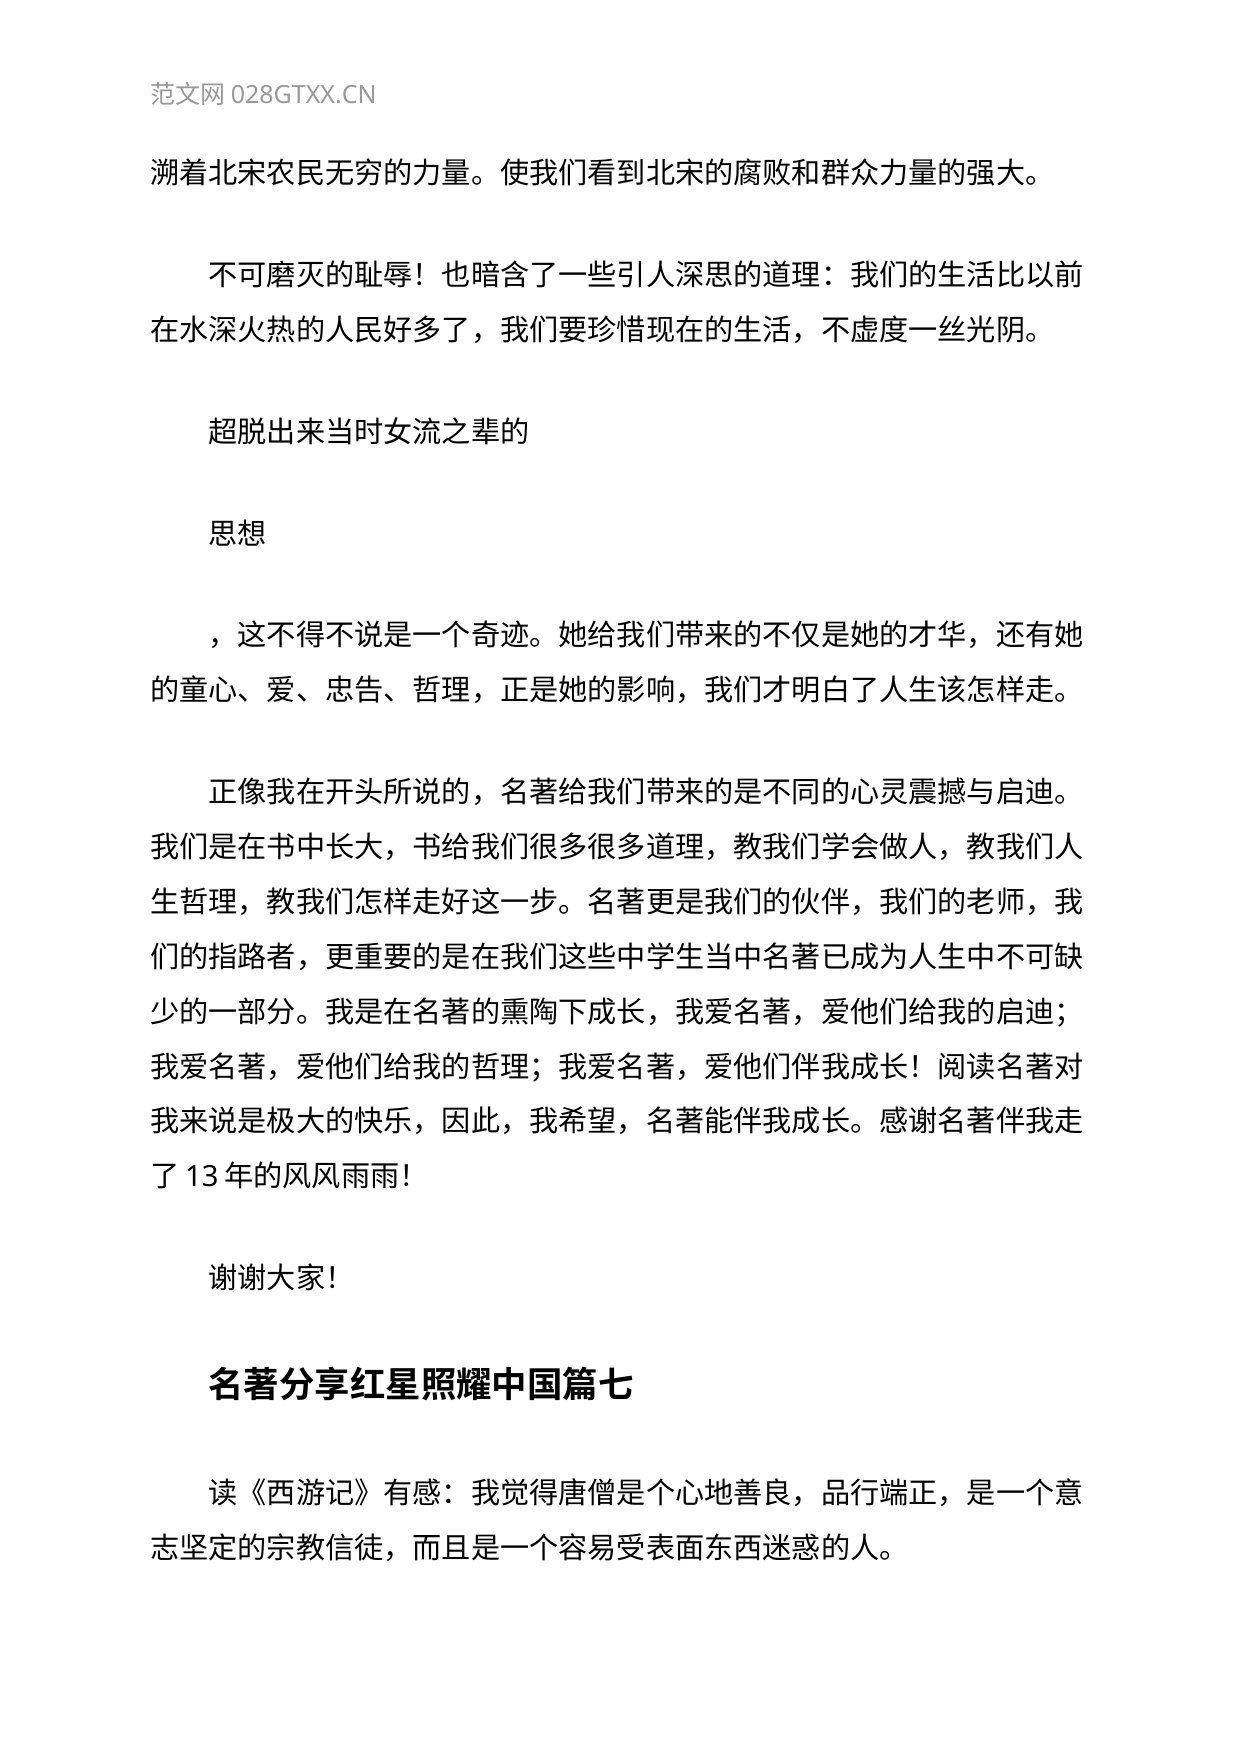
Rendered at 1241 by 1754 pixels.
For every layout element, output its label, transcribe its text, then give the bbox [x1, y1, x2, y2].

text 谢谢大家！ [150, 1255, 1090, 1297]
text ，这不得不说是一个奇迹。她给我们带来的不仅是她的才华，还有她的童心、爱、忠告、哲理，正是她的影响，我们才明白了人生该怎样走。 [150, 612, 1090, 709]
text 正像我在开头所说的，名著给我们带来的是不同的心灵震撼与启迪。我们是在书中长大，书给我们很多很多道理，教我们学会做人，教我们人生哲理，教我们怎样走好这一步。名著更是我们的伙伴，我们的老师，我们的指路者，更重要的是在我们这些中学生当中名著已成为人生中不可缺少的一部分。我是在名著的熏陶下成长，我爱名著，爱他们给我的启迪；我爱名著，爱他们给我的哲理；我爱名著，爱他们伴我成长！阅读名著对我来说是极大的快乐，因此，我希望，名著能伴我成长。感谢名著伴我走了13年的风风雨雨！ [150, 769, 1090, 1195]
text 不可磨灭的耻辱！也暗含了一些引人深思的道理：我们的生活比以前在水深火热的人民好多了，我们要珍惜现在的生活，不虚度一丝光阴。 [150, 252, 1090, 349]
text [150, 150, 1090, 192]
text 读《西游记》有感：我觉得唐僧是个心地善良，品行端正，是一个意志坚定的宗教信徒，而且是一个容易受表面东西迷惑的人。 [150, 1470, 1090, 1567]
text 名著分享红星照耀中国篇七 [150, 1357, 1090, 1408]
text 思想 [150, 510, 1090, 552]
text 超脱出来当时女流之辈的 [150, 408, 1090, 451]
